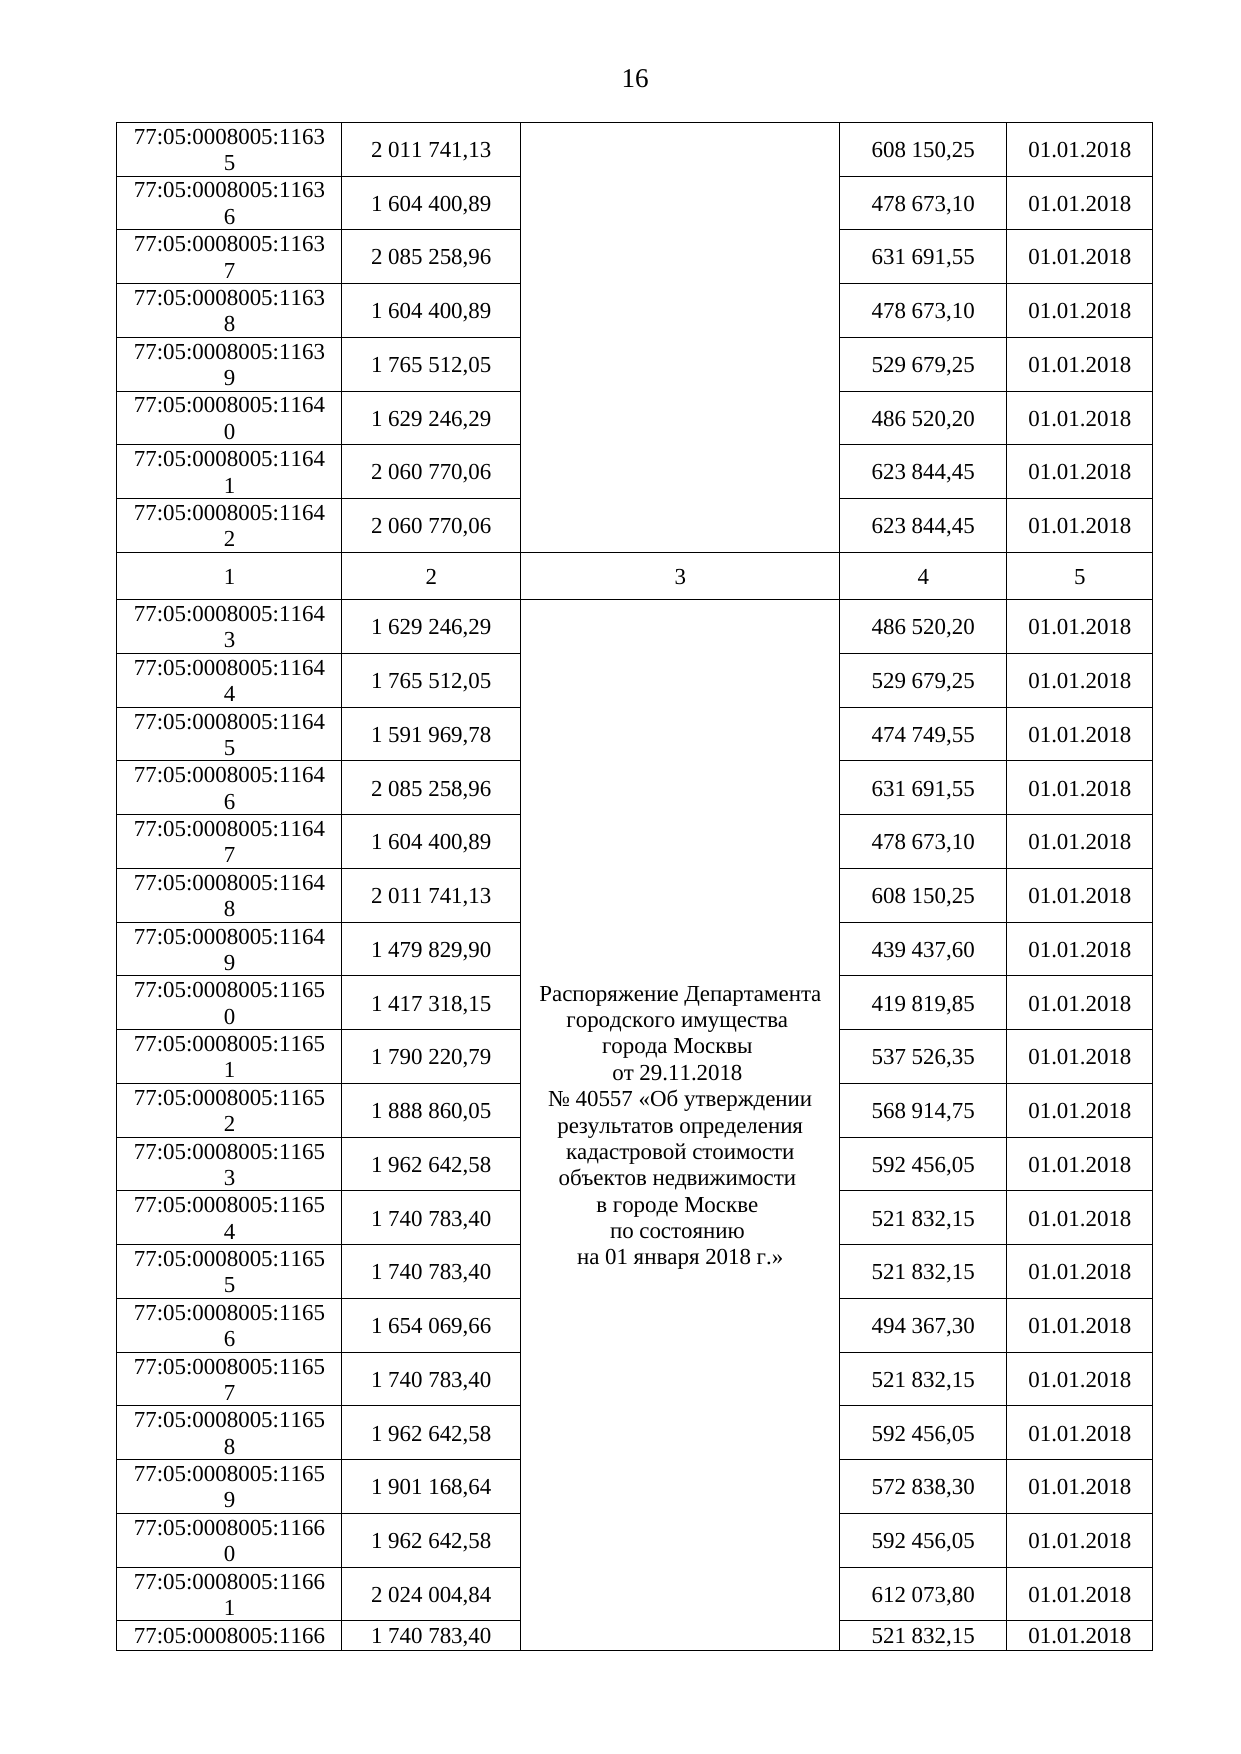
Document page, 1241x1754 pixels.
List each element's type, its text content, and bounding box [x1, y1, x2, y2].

table_cell 521 832,15 [840, 1191, 1006, 1244]
table_cell 01.01.2018 [1007, 923, 1152, 975]
table_cell 77:05:0008005:11642 [117, 499, 341, 552]
table_cell 01.01.2018 [1007, 1138, 1152, 1190]
table_cell 01.01.2018 [1007, 1568, 1152, 1620]
table_cell 77:05:0008005:11647 [117, 815, 341, 868]
table_cell 1 962 642,58 [342, 1406, 520, 1459]
table_cell 77:05:0008005:11658 [117, 1406, 341, 1459]
table_cell 01.01.2018 [1007, 177, 1152, 229]
table_cell 1 604 400,89 [342, 177, 520, 229]
table_cell 77:05:0008005:11635 [117, 123, 341, 176]
table_cell 521 832,15 [840, 1245, 1006, 1298]
table_cell 77:05:0008005:11651 [117, 1030, 341, 1083]
table_cell 01.01.2018 [1007, 1245, 1152, 1298]
table_cell 77:05:0008005:11662 [117, 1621, 341, 1649]
table_cell 1 654 069,66 [342, 1299, 520, 1352]
table_cell 537 526,35 [840, 1030, 1006, 1083]
table_cell 1 629 246,29 [342, 600, 520, 653]
table_cell 521 832,15 [840, 1353, 1006, 1405]
table_cell 01.01.2018 [1007, 1030, 1152, 1083]
table_cell 478 673,10 [840, 284, 1006, 337]
table_cell 77:05:0008005:11645 [117, 708, 341, 760]
table_cell 2 085 258,96 [342, 230, 520, 283]
table_cell 2 060 770,06 [342, 499, 520, 552]
table_cell 77:05:0008005:11649 [117, 923, 341, 975]
table_cell 1 604 400,89 [342, 815, 520, 868]
table_cell 01.01.2018 [1007, 1460, 1152, 1513]
table_cell 01.01.2018 [1007, 445, 1152, 498]
table_cell 572 838,30 [840, 1460, 1006, 1513]
table_cell 77:05:0008005:11640 [117, 392, 341, 444]
table_cell 529 679,25 [840, 338, 1006, 391]
table_cell 01.01.2018 [1007, 654, 1152, 707]
table_cell 77:05:0008005:11653 [117, 1138, 341, 1190]
table_cell 419 819,85 [840, 976, 1006, 1029]
table_cell 592 456,05 [840, 1406, 1006, 1459]
table_cell 01.01.2018 [1007, 392, 1152, 444]
table_cell 77:05:0008005:11637 [117, 230, 341, 283]
table_cell 01.01.2018 [1007, 761, 1152, 814]
table_cell 486 520,20 [840, 392, 1006, 444]
table_cell 2 [342, 553, 520, 599]
table_cell 1 962 642,58 [342, 1514, 520, 1567]
table_cell 01.01.2018 [1007, 499, 1152, 552]
table_cell 2 060 770,06 [342, 445, 520, 498]
table_cell 01.01.2018 [1007, 1353, 1152, 1405]
table_cell 631 691,55 [840, 230, 1006, 283]
table_cell 01.01.2018 [1007, 1514, 1152, 1567]
table_cell 623 844,45 [840, 445, 1006, 498]
table_cell 1 901 168,64 [342, 1460, 520, 1513]
table_cell 1 [117, 553, 341, 599]
table_cell 1 417 318,15 [342, 976, 520, 1029]
table_cell 439 437,60 [840, 923, 1006, 975]
table_cell 01.01.2018 [1007, 338, 1152, 391]
table_cell 77:05:0008005:11659 [117, 1460, 341, 1513]
table_cell 1 765 512,05 [342, 338, 520, 391]
table_cell 1 604 400,89 [342, 284, 520, 337]
table_cell 631 691,55 [840, 761, 1006, 814]
table_cell 77:05:0008005:11639 [117, 338, 341, 391]
table_cell 3 [521, 553, 839, 599]
table_cell 01.01.2018 [1007, 815, 1152, 868]
table_cell 1 591 969,78 [342, 708, 520, 760]
table_cell 77:05:0008005:11652 [117, 1084, 341, 1137]
table_cell 77:05:0008005:11655 [117, 1245, 341, 1298]
table_cell 01.01.2018 [1007, 1406, 1152, 1459]
table_cell 01.01.2018 [1007, 869, 1152, 922]
table_cell 2 011 741,13 [342, 869, 520, 922]
table_cell 2 024 004,84 [342, 1568, 520, 1620]
table_cell 01.01.2018 [1007, 123, 1152, 176]
table_cell 521 832,15 [840, 1621, 1006, 1649]
table_cell 2 085 258,96 [342, 761, 520, 814]
table_cell 01.01.2018 [1007, 600, 1152, 653]
table_cell 77:05:0008005:11660 [117, 1514, 341, 1567]
table_cell 77:05:0008005:11657 [117, 1353, 341, 1405]
table_cell 608 150,25 [840, 123, 1006, 176]
table_cell 01.01.2018 [1007, 284, 1152, 337]
table_cell 1 888 860,05 [342, 1084, 520, 1137]
table_cell 592 456,05 [840, 1514, 1006, 1567]
table_cell 77:05:0008005:11644 [117, 654, 341, 707]
table_cell 1 479 829,90 [342, 923, 520, 975]
table_cell 77:05:0008005:11656 [117, 1299, 341, 1352]
table_cell 2 011 741,13 [342, 123, 520, 176]
table_cell 1 629 246,29 [342, 392, 520, 444]
table_cell 623 844,45 [840, 499, 1006, 552]
table_cell 568 914,75 [840, 1084, 1006, 1137]
table_cell 77:05:0008005:11636 [117, 177, 341, 229]
table_cell 1 740 783,40 [342, 1621, 520, 1649]
table_cell 77:05:0008005:11661 [117, 1568, 341, 1620]
table_cell 608 150,25 [840, 869, 1006, 922]
table_cell 01.01.2018 [1007, 708, 1152, 760]
table_cell 5 [1007, 553, 1152, 599]
table_cell 01.01.2018 [1007, 1621, 1152, 1649]
table_cell 478 673,10 [840, 815, 1006, 868]
table_cell 01.01.2018 [1007, 976, 1152, 1029]
table_cell Распоряжение Департамента городского имущества города Москвы от 29.11.2018 № 40557 «Об утверждении результатов определения кадастровой стоимости объектов недвижимости в городе Москве по состоянию на 01 января 2018 г.» [521, 600, 839, 1649]
table_cell 474 749,55 [840, 708, 1006, 760]
table_cell 77:05:0008005:11641 [117, 445, 341, 498]
table_cell 01.01.2018 [1007, 230, 1152, 283]
table_cell 1 740 783,40 [342, 1353, 520, 1405]
table_cell 1 765 512,05 [342, 654, 520, 707]
table_cell 592 456,05 [840, 1138, 1006, 1190]
table_cell 529 679,25 [840, 654, 1006, 707]
table_cell 77:05:0008005:11643 [117, 600, 341, 653]
table_cell 77:05:0008005:11654 [117, 1191, 341, 1244]
table_cell 01.01.2018 [1007, 1191, 1152, 1244]
table_cell 4 [840, 553, 1006, 599]
table_cell 1 962 642,58 [342, 1138, 520, 1190]
table_cell 1 790 220,79 [342, 1030, 520, 1083]
table_cell 1 740 783,40 [342, 1245, 520, 1298]
table_cell 612 073,80 [840, 1568, 1006, 1620]
table_cell 77:05:0008005:11638 [117, 284, 341, 337]
table_cell 1 740 783,40 [342, 1191, 520, 1244]
table_cell 77:05:0008005:11646 [117, 761, 341, 814]
table_cell 486 520,20 [840, 600, 1006, 653]
table_cell 01.01.2018 [1007, 1299, 1152, 1352]
table_cell 494 367,30 [840, 1299, 1006, 1352]
table_cell 01.01.2018 [1007, 1084, 1152, 1137]
table_cell 478 673,10 [840, 177, 1006, 229]
table_cell 77:05:0008005:11650 [117, 976, 341, 1029]
table_cell 77:05:0008005:11648 [117, 869, 341, 922]
